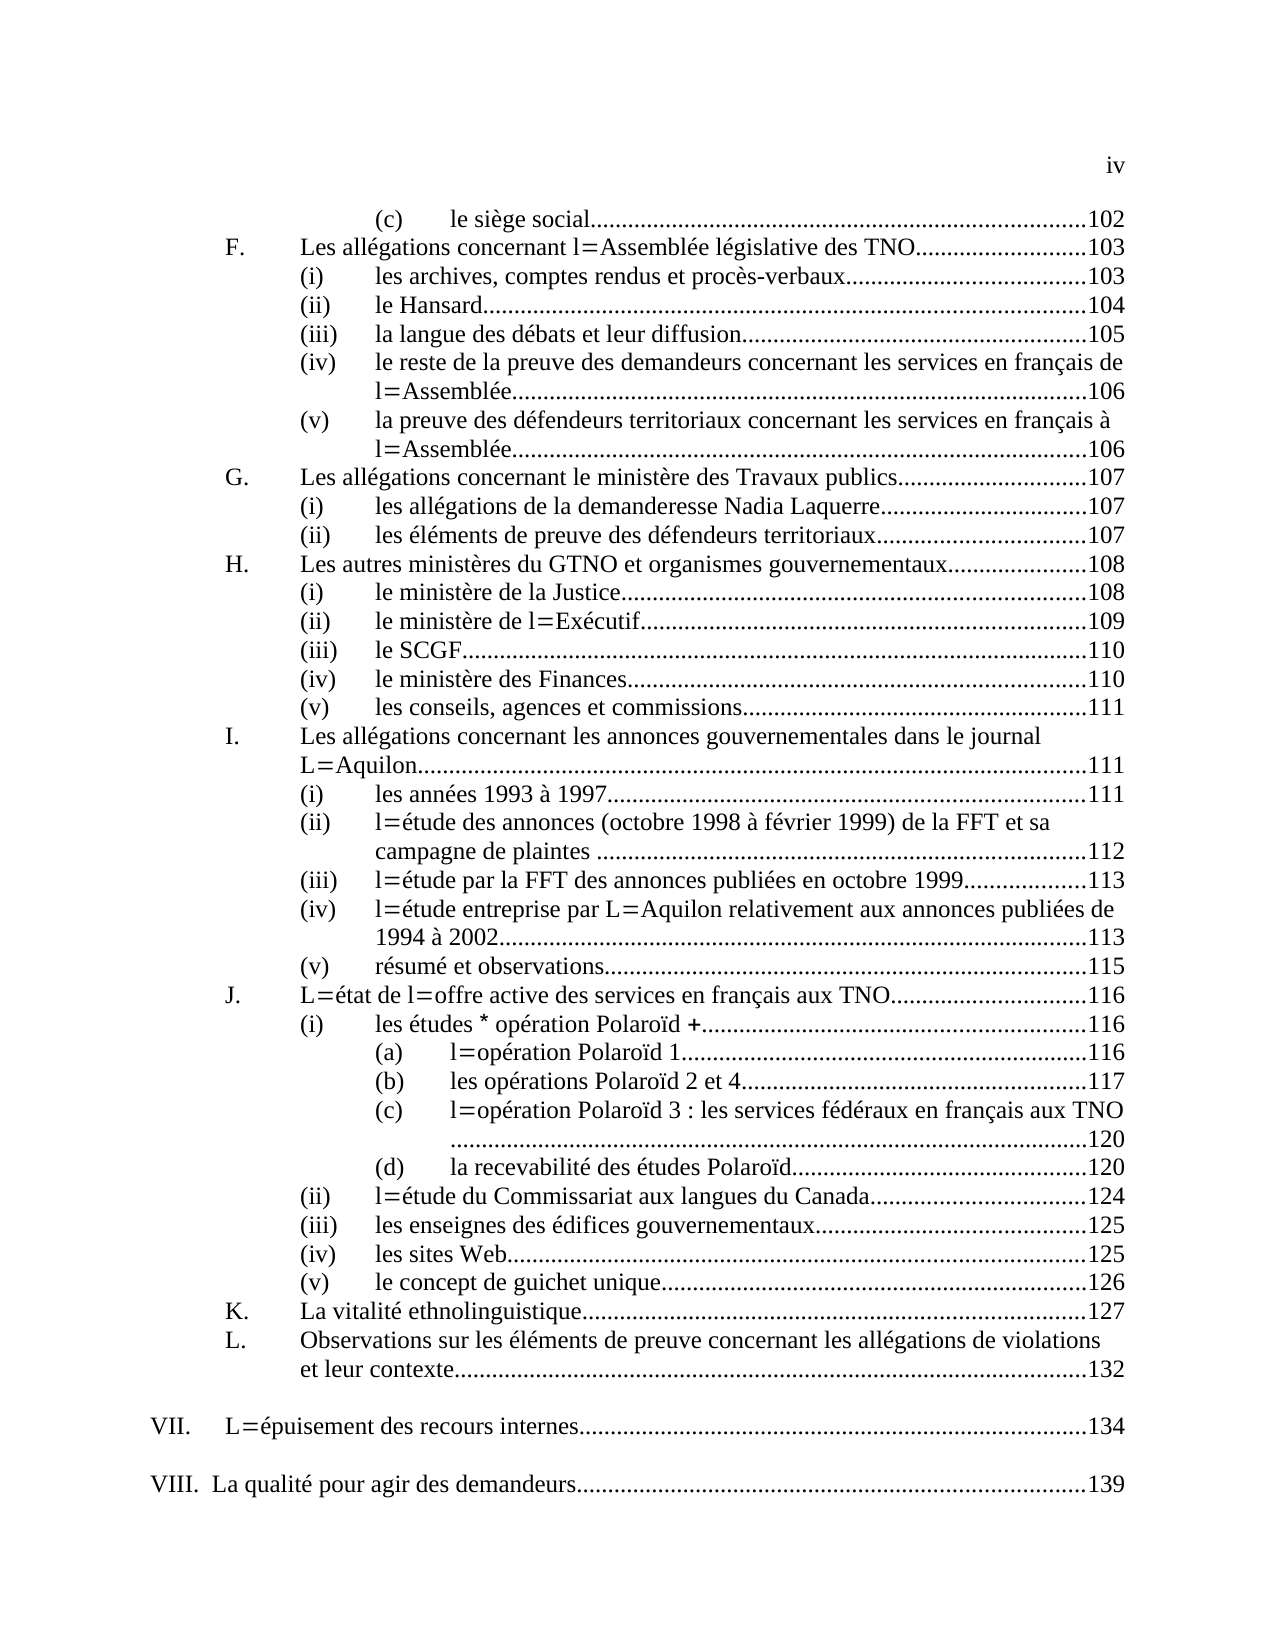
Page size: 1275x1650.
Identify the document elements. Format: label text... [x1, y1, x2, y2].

text (i) les études opération Polaroïd 116 [300, 1009, 1125, 1037]
text H. Les autres ministères du GTNO et organismes gouvernementaux 108 [225, 549, 1125, 577]
text (d) la recevabilité des études Polaroïd 120 [375, 1152, 1125, 1181]
text I. Les allégations concernant les annonces gouvernementales dans le journal LAquilon 111 [225, 721, 1125, 779]
text (i) les années 1993 à 1997 111 [300, 779, 1125, 807]
text F. Les allégations concernant lAssemblée législative des TNO 103 [225, 232, 1125, 261]
text L. Observations sur les éléments de preuve concernant les allégations de violations et leur contexte 132 [225, 1325, 1125, 1382]
text K. La vitalité ethnolinguistique 127 [225, 1296, 1125, 1325]
text J. Létat de loffre active des services en français aux TNO 116 [225, 980, 1125, 1009]
text G. Les allégations concernant le ministère des Travaux publics 107 [225, 462, 1125, 491]
text (iv) le reste de la preuve des demandeurs concernant les services en français de lAssemblée 106 [300, 347, 1125, 405]
text (v) résumé et observations 115 [300, 951, 1125, 980]
text (v) la preuve des défendeurs territoriaux concernant les services en français à lAssemblée 106 [300, 405, 1125, 462]
text (v) les conseils, agences et commissions 111 [300, 692, 1125, 721]
text (b) les opérations Polaroïd 2 et 4 117 [375, 1066, 1125, 1095]
text (c) le siège social 102 [375, 204, 1125, 232]
text (ii) létude des annonces (octobre 1998 à février 1999) de la FFT et sa campagne de plaintes 112 [300, 807, 1125, 865]
text (iii) les enseignes des édifices gouvernementaux 125 [300, 1210, 1125, 1239]
text (ii) létude du Commissariat aux langues du Canada 124 [300, 1181, 1125, 1210]
text (a) lopération Polaroïd 1 116 [375, 1037, 1125, 1066]
text (iv) les sites Web 125 [300, 1239, 1125, 1267]
text (i) les archives, comptes rendus et procès-verbaux 103 [300, 261, 1125, 290]
text VIII. La qualité pour agir des demandeurs 139 [150, 1469, 1125, 1497]
text (ii) le Hansard 104 [300, 290, 1125, 319]
text (ii) les éléments de preuve des défendeurs territoriaux 107 [300, 520, 1125, 549]
text (iv) le ministère des Finances 110 [300, 664, 1125, 692]
text (iii) le SCGF 110 [300, 635, 1125, 664]
text (i) les allégations de la demanderesse Nadia Laquerre 107 [300, 491, 1125, 520]
text (ii) le ministère de lExécutif 109 [300, 606, 1125, 635]
text (iii) létude par la FFT des annonces publiées en octobre 1999 113 [300, 865, 1125, 894]
text (iii) la langue des débats et leur diffusion 105 [300, 319, 1125, 347]
text (v) le concept de guichet unique 126 [300, 1267, 1125, 1296]
text (c) lopération Polaroïd 3 : les services fédéraux en français aux TNO 120 [375, 1095, 1125, 1152]
text (iv) létude entreprise par LAquilon relativement aux annonces publiées de 1994 à 2002 113 [300, 894, 1125, 951]
text (i) le ministère de la Justice 108 [300, 577, 1125, 606]
text VII. Lépuisement des recours internes 134 [150, 1411, 1125, 1440]
